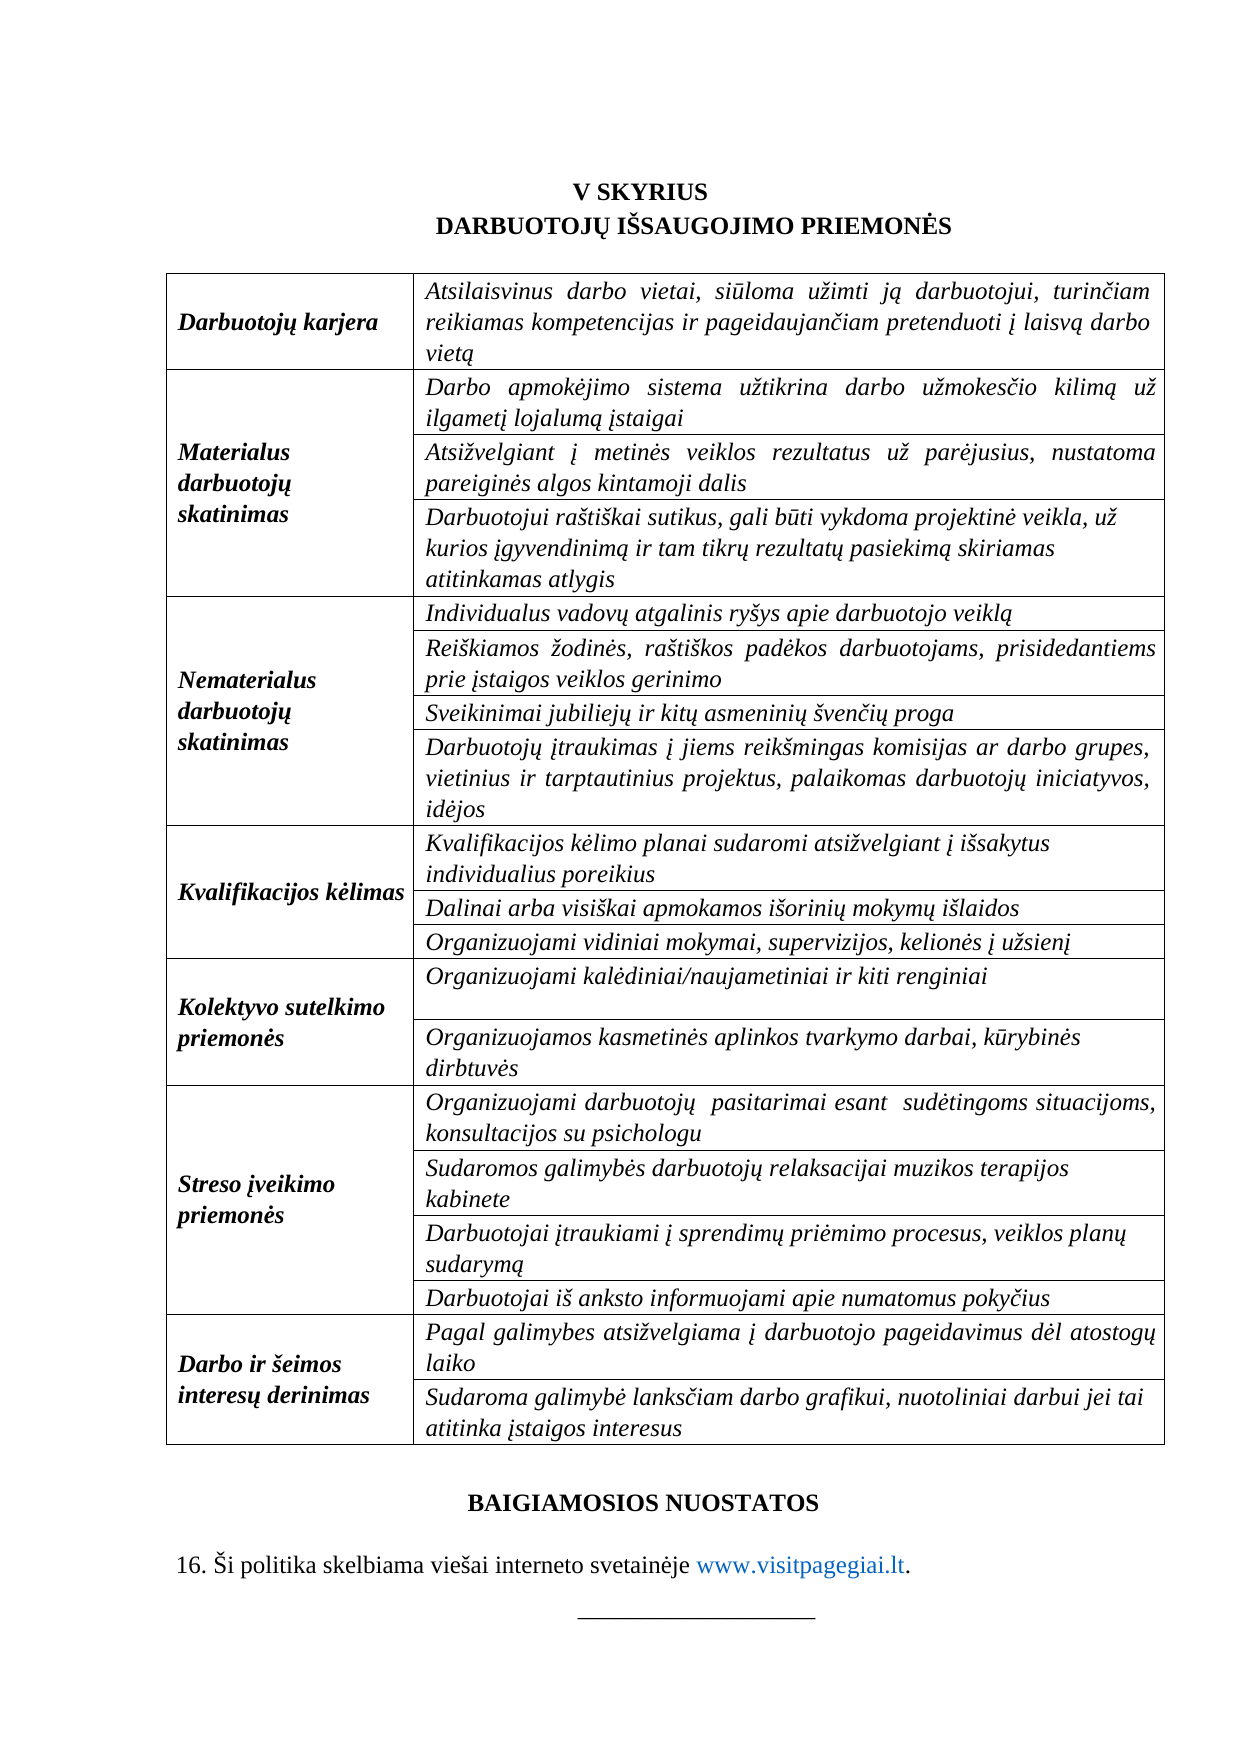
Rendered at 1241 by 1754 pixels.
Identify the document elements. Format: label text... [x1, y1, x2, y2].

table_cell Nematerialus darbuotojų skatinimas [167, 597, 413, 825]
table_cell Reiškiamos žodinės, raštiškos padėkos darbuotojams, prisidedantiems prie įstaigos veiklos gerinimo [414, 631, 1164, 695]
table_cell Kvalifikacijos kėlimo planai sudaromi atsižvelgiant į išsakytus individualius poreikius [414, 826, 1164, 890]
table_cell Atsižvelgiant į metinės veiklos rezultatus už parėjusius, nustatoma pareiginės algos kintamoji dalis [414, 435, 1164, 499]
table_cell Sudaroma galimybė lanksčiam darbo grafikui, nuotoliniai darbui jei tai atitinka įstaigos interesus [414, 1380, 1164, 1444]
text V SKYRIUS [177, 177, 1103, 206]
table_cell Sveikinimai jubiliejų ir kitų asmeninių švenčių proga [414, 696, 1164, 729]
table_cell Darbuotojai iš anksto informuojami apie numatomus pokyčius [414, 1281, 1164, 1314]
table_cell Darbuotojui raštiškai sutikus, gali būti vykdoma projektinė veikla, už kurios įgyvendinimą ir tam tikrų rezultatų pasiekimą skiriamas atitinkamas atlygis [414, 500, 1164, 596]
table_cell Darbo ir šeimos interesų derinimas [167, 1315, 413, 1444]
table_cell Organizuojamos kasmetinės aplinkos tvarkymo darbai, kūrybinės dirbtuvės [414, 1020, 1164, 1084]
table_cell Kvalifikacijos kėlimas [167, 826, 413, 958]
table_cell Kolektyvo sutelkimo priemonės [167, 959, 413, 1084]
text DARBUOTOJŲ IŠSAUGOJIMO PRIEMONĖS [177, 211, 952, 240]
table_cell Darbo apmokėjimo sistema užtikrina darbo užmokesčio kilimą už ilgametį lojalumą įstaigai [414, 370, 1164, 434]
table_cell Darbuotojų įtraukimas į jiems reikšmingas komisijas ar darbo grupes, vietinius ir tarptautinius projektus, palaikomas darbuotojų iniciatyvos, idėjos [414, 730, 1164, 825]
table_cell Darbuotojai įtraukiami į sprendimų priėmimo procesus, veiklos planų sudarymą [414, 1216, 1164, 1280]
table_header Atsilaisvinus darbo vietai, siūloma užimti ją darbuotojui, turinčiam reikiamas kompetencijas ir pageidaujančiam pretenduoti į laisvą darbo vietą [414, 274, 1164, 369]
table_cell Sudaromos galimybės darbuotojų relaksacijai muzikos terapijos kabinete [414, 1151, 1164, 1215]
table_cell Dalinai arba visiškai apmokamos išorinių mokymų išlaidos [414, 891, 1164, 924]
table_cell Organizuojami kalėdiniai/naujametiniai ir kiti renginiai [414, 959, 1164, 1019]
table_cell Materialus darbuotojų skatinimas [167, 370, 413, 596]
table_cell Streso įveikimo priemonės [167, 1086, 413, 1314]
table_header Darbuotojų karjera [167, 274, 413, 369]
text 16. Ši politika skelbiama viešai interneto svetainėje www.visitpagegiai.lt. [176, 1550, 1180, 1579]
table_cell Organizuojami darbuotojų pasitarimai esant sudėtingoms situacijoms, konsultacijos su psichologu [414, 1086, 1164, 1149]
text ___________________ [177, 1593, 1179, 1622]
table_cell Pagal galimybes atsižvelgiama į darbuotojo pageidavimus dėl atostogų laiko [414, 1315, 1164, 1379]
table_cell Organizuojami vidiniai mokymai, supervizijos, kelionės į užsienį [414, 925, 1164, 958]
table_cell Individualus vadovų atgalinis ryšys apie darbuotojo veiklą [414, 597, 1164, 629]
text BAIGIAMOSIOS NUOSTATOS [467, 1488, 1181, 1517]
